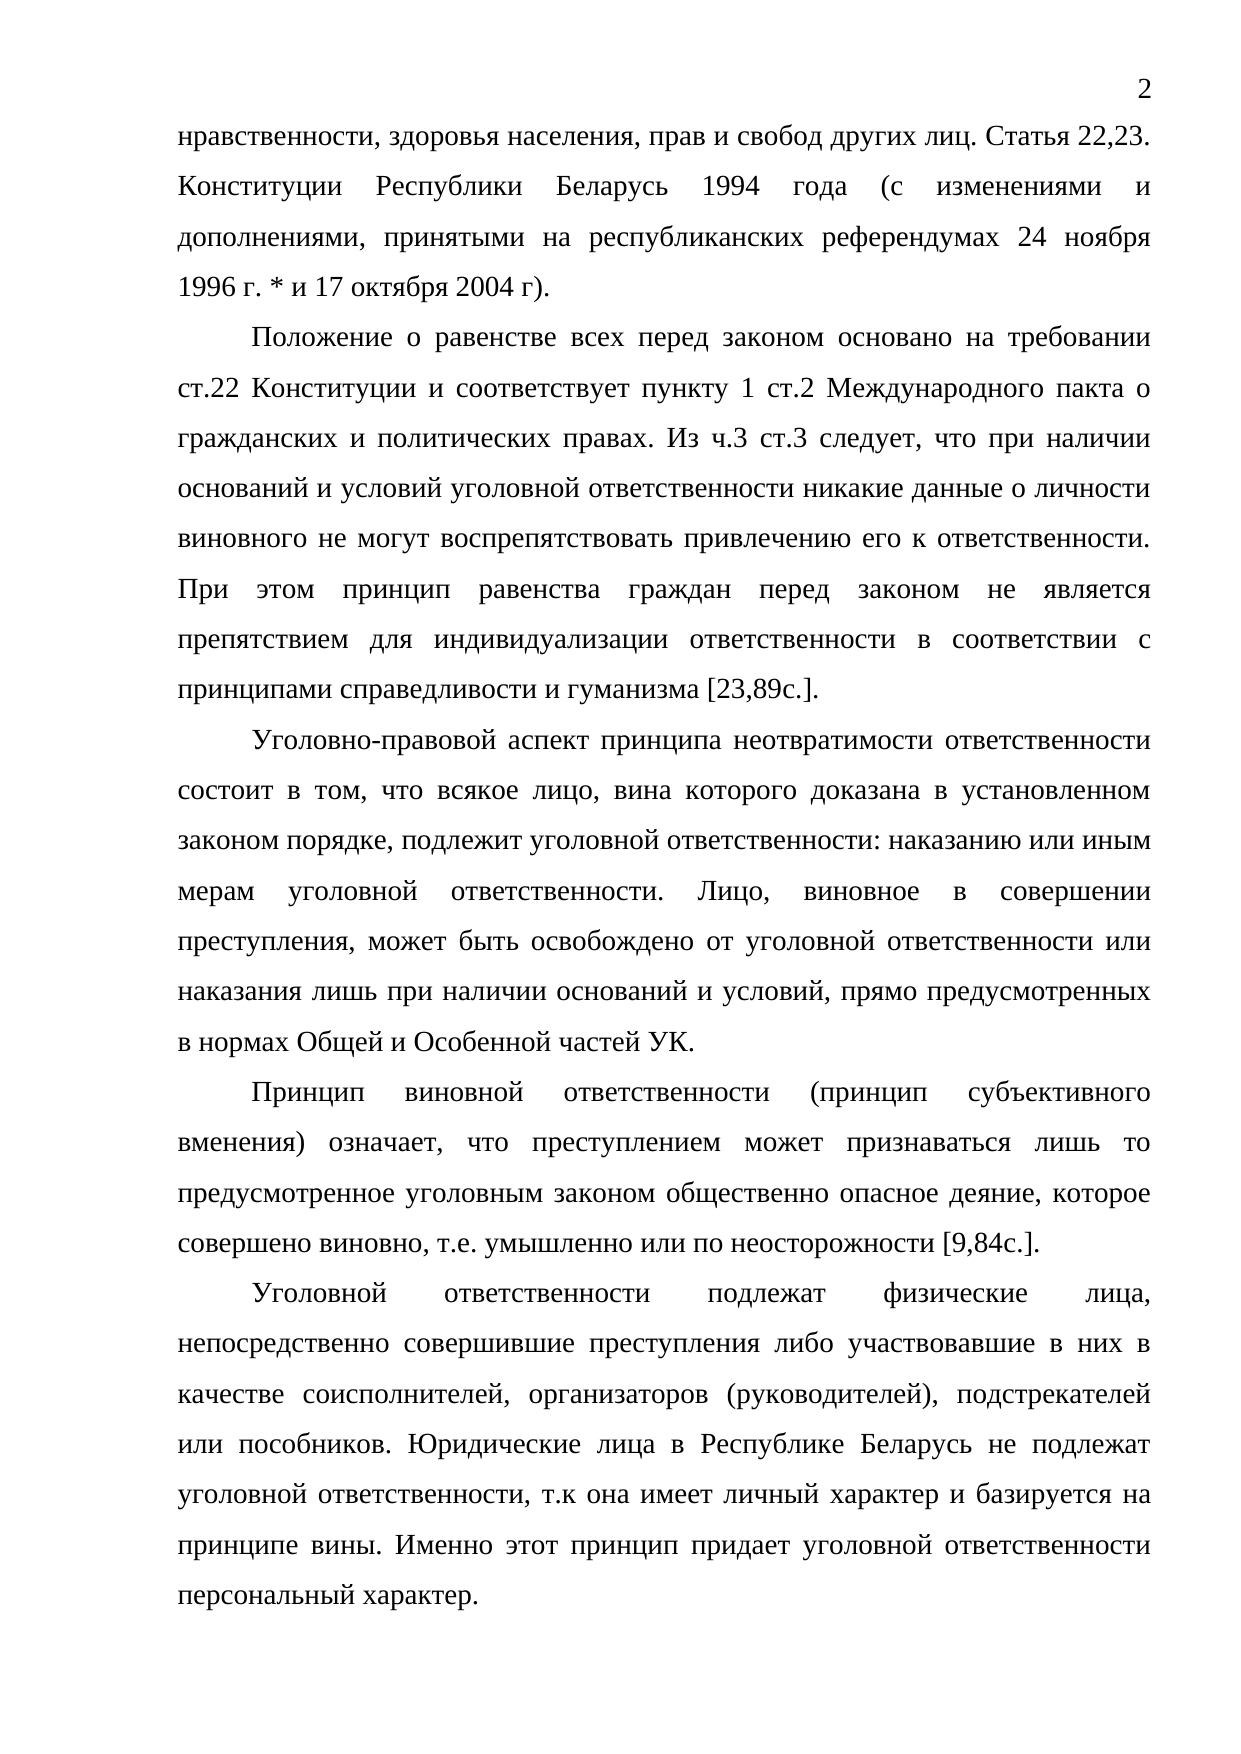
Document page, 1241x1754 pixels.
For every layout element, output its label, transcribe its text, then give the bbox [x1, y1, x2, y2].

text Уголовно-правовой аспект принципа неотвратимости ответственности состоит в том, что всякое лицо, вина которого доказана в установленном законом порядке, подлежит уголовной ответственности: наказанию или иным мерам уголовной ответственности. Лицо, виновное в совершении преступления, может быть освобождено от уголовной ответственности или наказания лишь при наличии оснований и условий, прямо предусмотренных в нормах Общей и Особенной частей УК. [177, 722, 1152, 1057]
text Уголовной ответственности подлежат физические лица, непосредственно совершившие преступления либо участвовавшие в них в качестве соисполнителей, организаторов (руководителей), подстрекателей или пособников. Юридические лица в Республике Беларусь не подлежат уголовной ответственности, т.к она имеет личный характер и базируется на принципе вины. Именно этот принцип придает уголовной ответственности персональный характер. [177, 1275, 1152, 1611]
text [177, 118, 1152, 303]
text Принцип виновной ответственности (принцип субъективного вменения) означает, что преступлением может признаваться лишь то предусмотренное уголовным законом общественно опасное деяние, которое совершено виновно, т.е. умышленно или по неосторожности [9,84c.]. [177, 1074, 1152, 1258]
text Положение о равенстве всех перед законом основано на требовании ст.22 Конституции и соответствует пункту 1 ст.2 Международного пакта о гражданских и политических правах. Из ч.3 ст.3 следует, что при наличии оснований и условий уголовной ответственности никакие данные о личности виновного не могут воспрепятствовать привлечению его к ответственности. При этом принцип равенства граждан перед законом не является препятствием для индивидуализации ответственности в соответствии с принципами справедливости и гуманизма [23,89c.]. [177, 319, 1152, 705]
